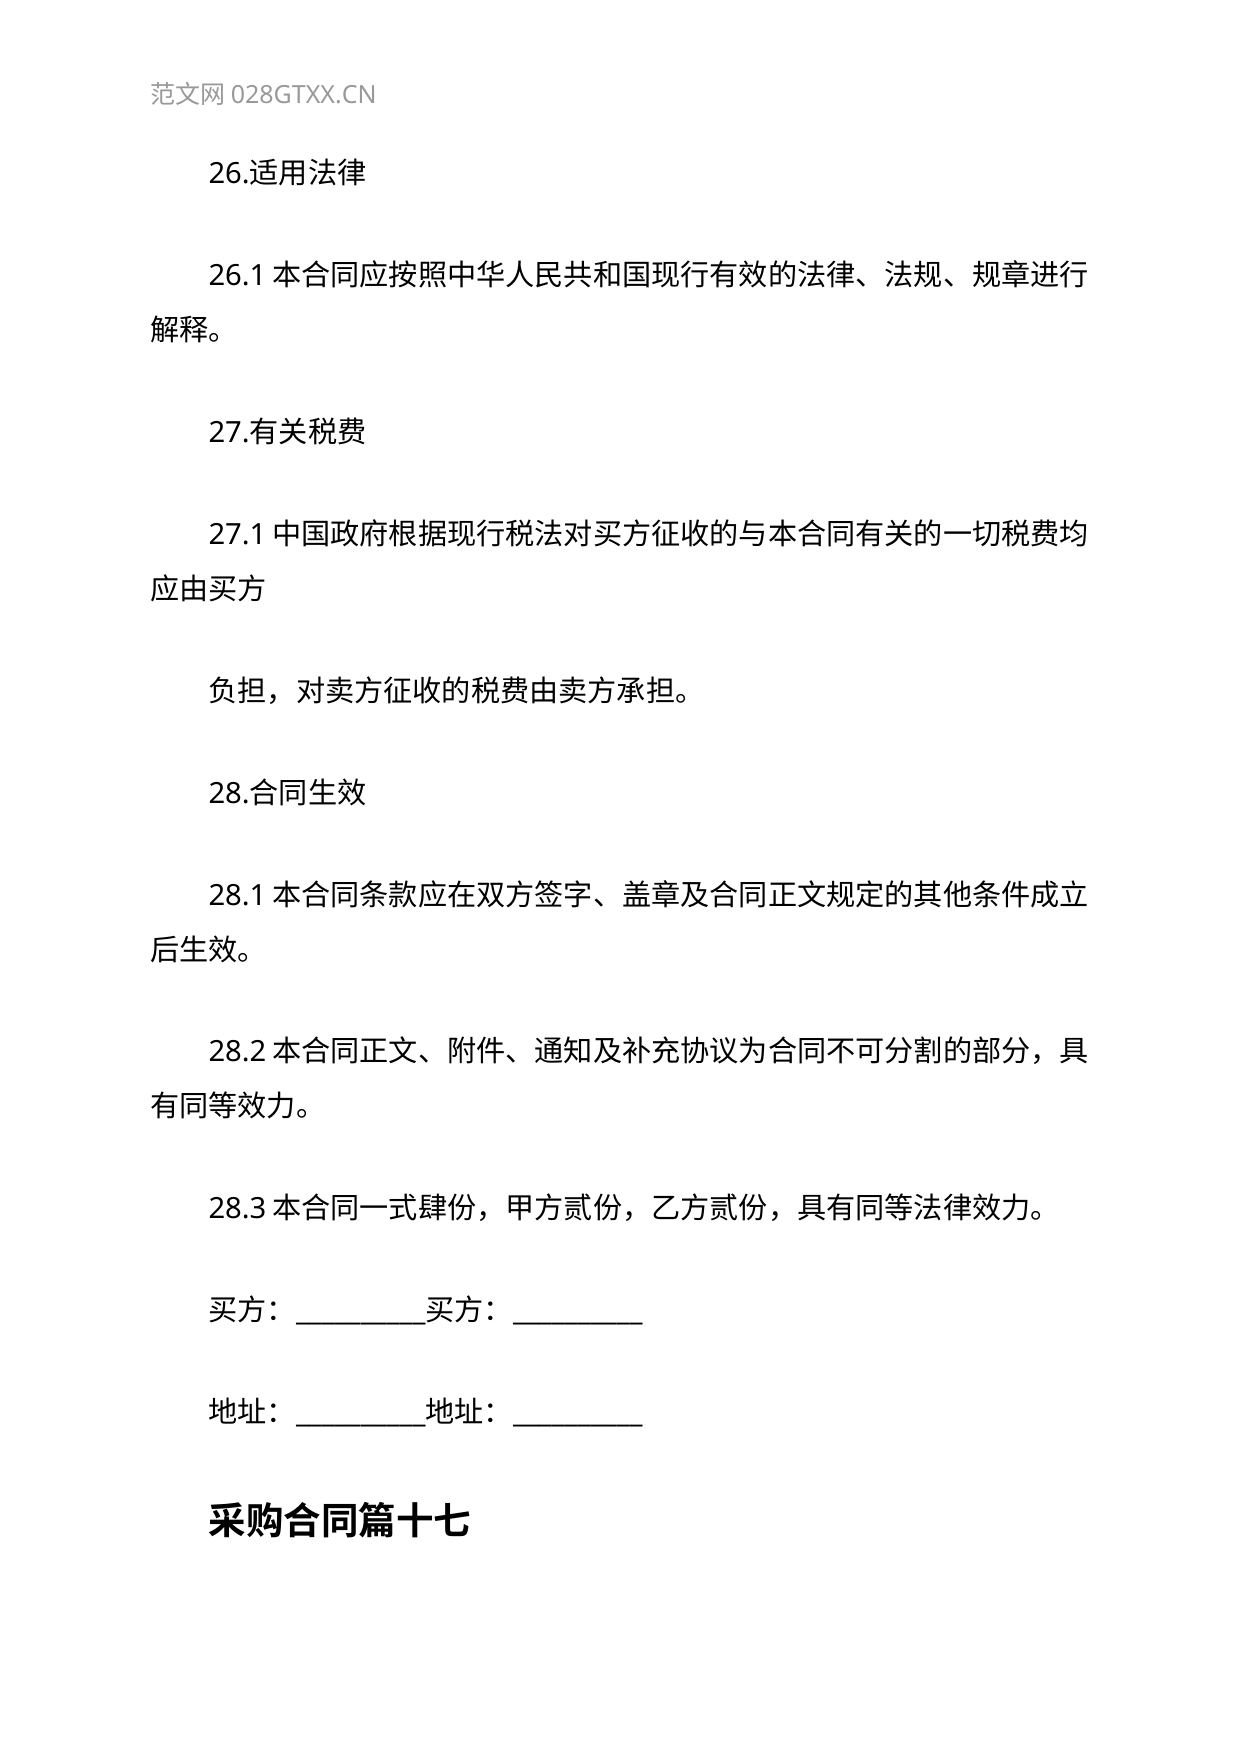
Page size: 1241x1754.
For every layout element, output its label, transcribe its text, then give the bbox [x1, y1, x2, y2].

text 买方：__________买方：__________ [150, 1287, 1090, 1329]
text 26.1本合同应按照中华人民共和国现行有效的法律、法规、规章进行解释。 [150, 252, 1090, 349]
text 28.合同生效 [150, 769, 1090, 812]
text 28.2本合同正文、附件、通知及补充协议为合同不可分割的部分，具有同等效力。 [150, 1028, 1090, 1125]
text 28.3本合同一式肆份，甲方贰份，乙方贰份，具有同等法律效力。 [150, 1185, 1090, 1227]
text 27.1中国政府根据现行税法对买方征收的与本合同有关的一切税费均应由买方 [150, 511, 1090, 608]
text 采购合同篇十七 [150, 1491, 1090, 1545]
text 地址：__________地址：__________ [150, 1389, 1090, 1431]
text 28.1本合同条款应在双方签字、盖章及合同正文规定的其他条件成立后生效。 [150, 871, 1090, 968]
text 26.适用法律 [150, 150, 1090, 192]
text 27.有关税费 [150, 409, 1090, 451]
text 负担，对卖方征收的税费由卖方承担。 [150, 667, 1090, 710]
